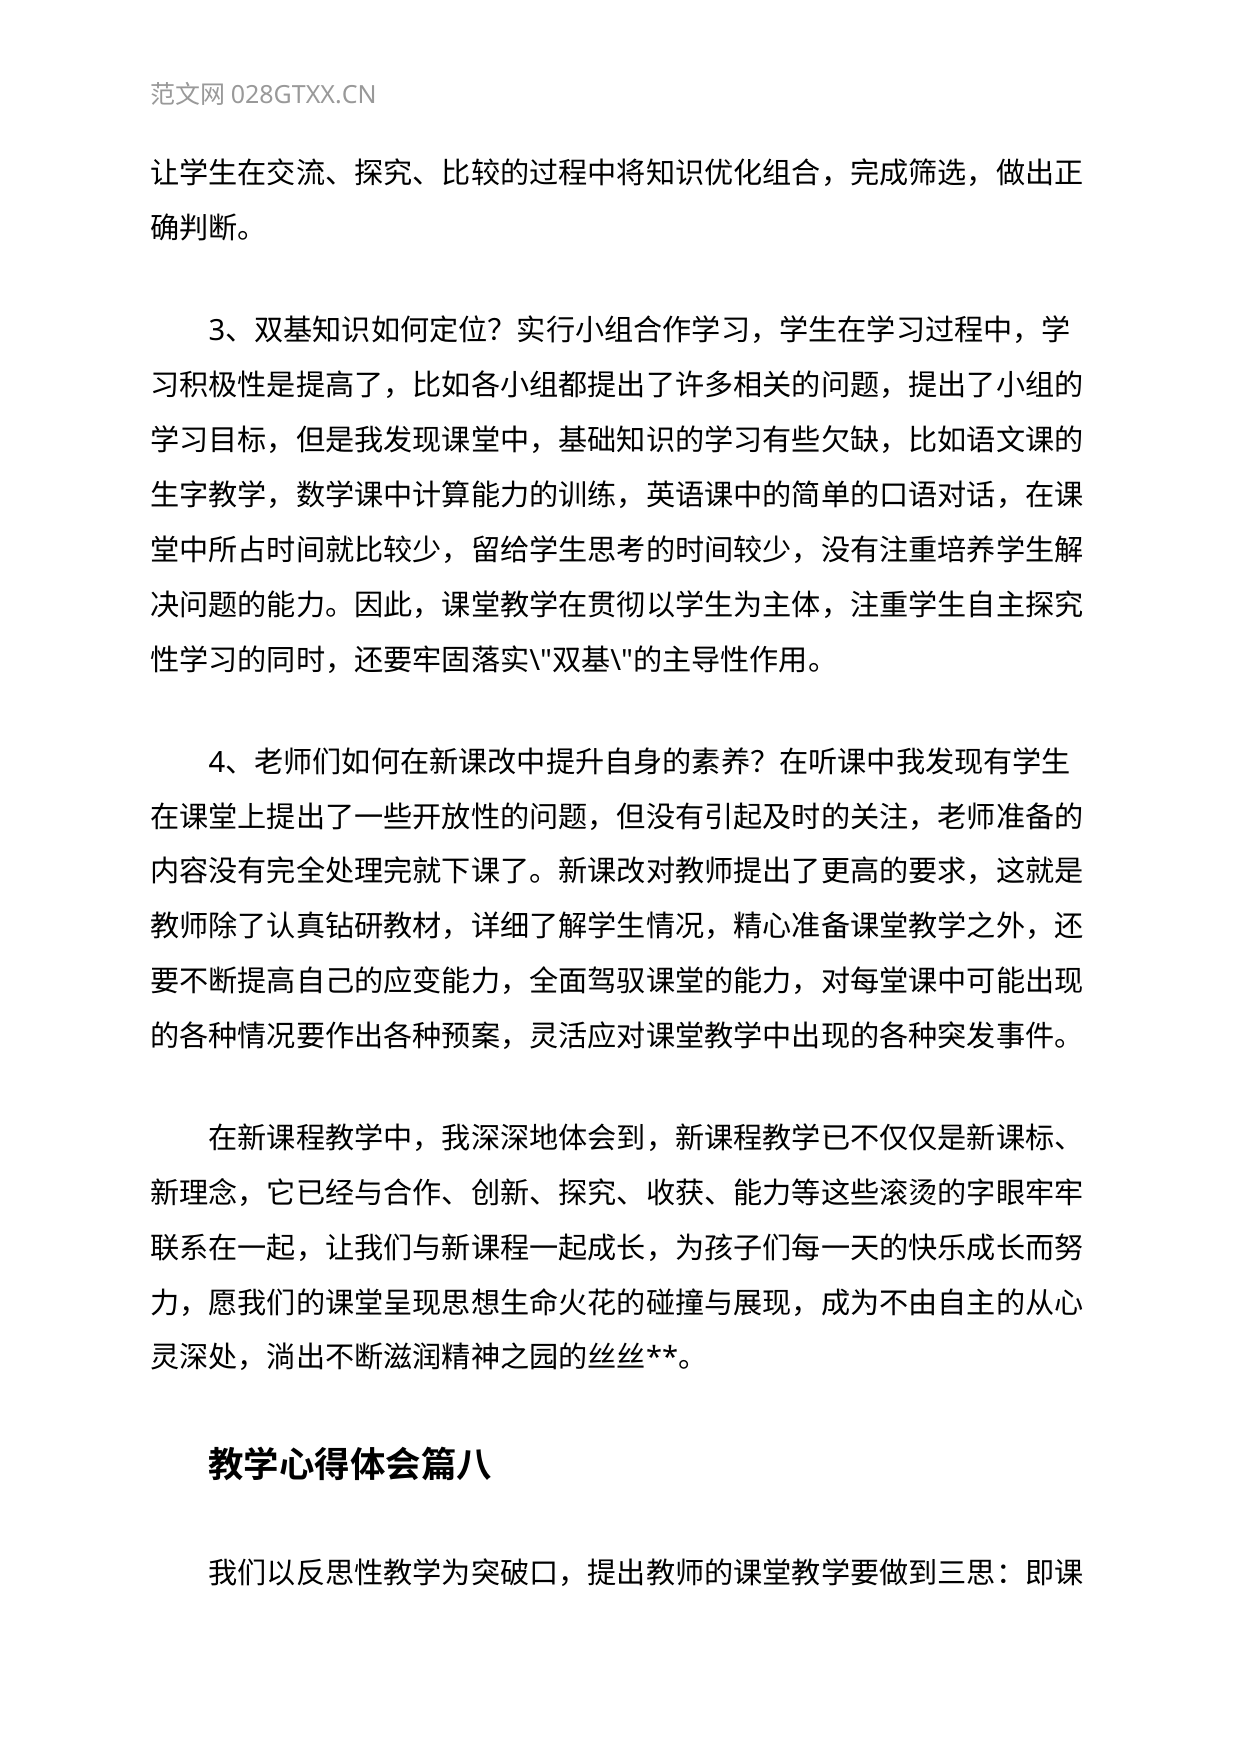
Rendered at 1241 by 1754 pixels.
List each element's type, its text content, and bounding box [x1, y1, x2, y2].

text 3、双基知识如何定位？实行小组合作学习，学生在学习过程中，学习积极性是提高了，比如各小组都提出了许多相关的问题，提出了小组的学习目标，但是我发现课堂中，基础知识的学习有些欠缺，比如语文课的生字教学，数学课中计算能力的训练，英语课中的简单的口语对话，在课堂中所占时间就比较少，留给学生思考的时间较少，没有注重培养学生解决问题的能力。因此，课堂教学在贯彻以学生为主体，注重学生自主探究性学习的同时，还要牢固落实\"双基\"的主导性作用。 [150, 307, 1090, 678]
text 在新课程教学中，我深深地体会到，新课程教学已不仅仅是新课标、新理念，它已经与合作、创新、探究、收获、能力等这些滚烫的字眼牢牢联系在一起，让我们与新课程一起成长，为孩子们每一天的快乐成长而努力，愿我们的课堂呈现思想生命火花的碰撞与展现，成为不由自主的从心灵深处，淌出不断滋润精神之园的丝丝**。 [150, 1114, 1090, 1376]
text 4、老师们如何在新课改中提升自身的素养？在听课中我发现有学生在课堂上提出了一些开放性的问题，但没有引起及时的关注，老师准备的内容没有完全处理完就下课了。新课改对教师提出了更高的要求，这就是教师除了认真钻研教材，详细了解学生情况，精心准备课堂教学之外，还要不断提高自己的应变能力，全面驾驭课堂的能力，对每堂课中可能出现的各种情况要作出各种预案，灵活应对课堂教学中出现的各种突发事件。 [150, 738, 1090, 1055]
text 教学心得体会篇八 [150, 1436, 1090, 1487]
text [150, 150, 1090, 247]
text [150, 1549, 1090, 1592]
